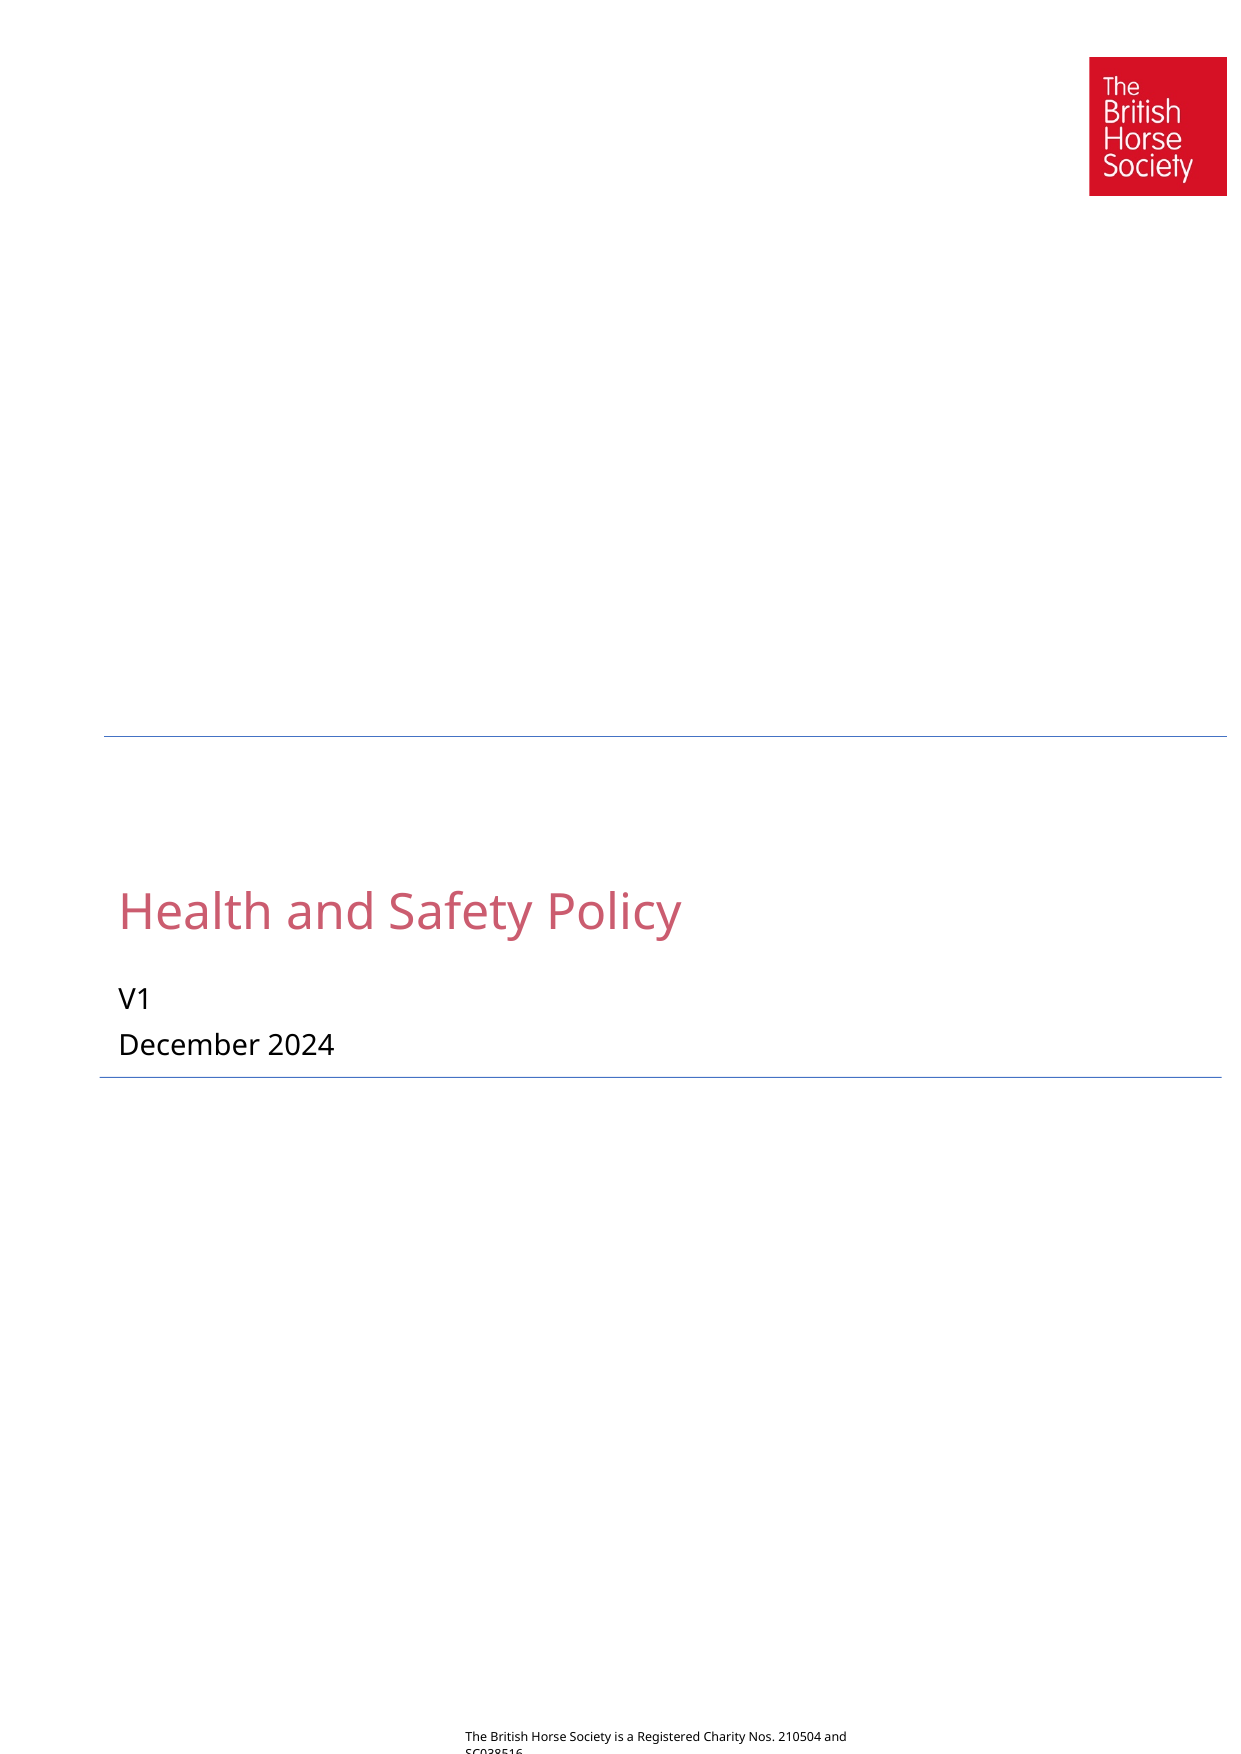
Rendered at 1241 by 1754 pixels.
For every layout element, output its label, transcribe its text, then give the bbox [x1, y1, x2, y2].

picture [1089, 57, 1227, 196]
text V1 [118, 978, 1122, 1018]
text Health and Safety Policy [118, 876, 1122, 944]
text December 2024 [118, 1024, 1122, 1064]
